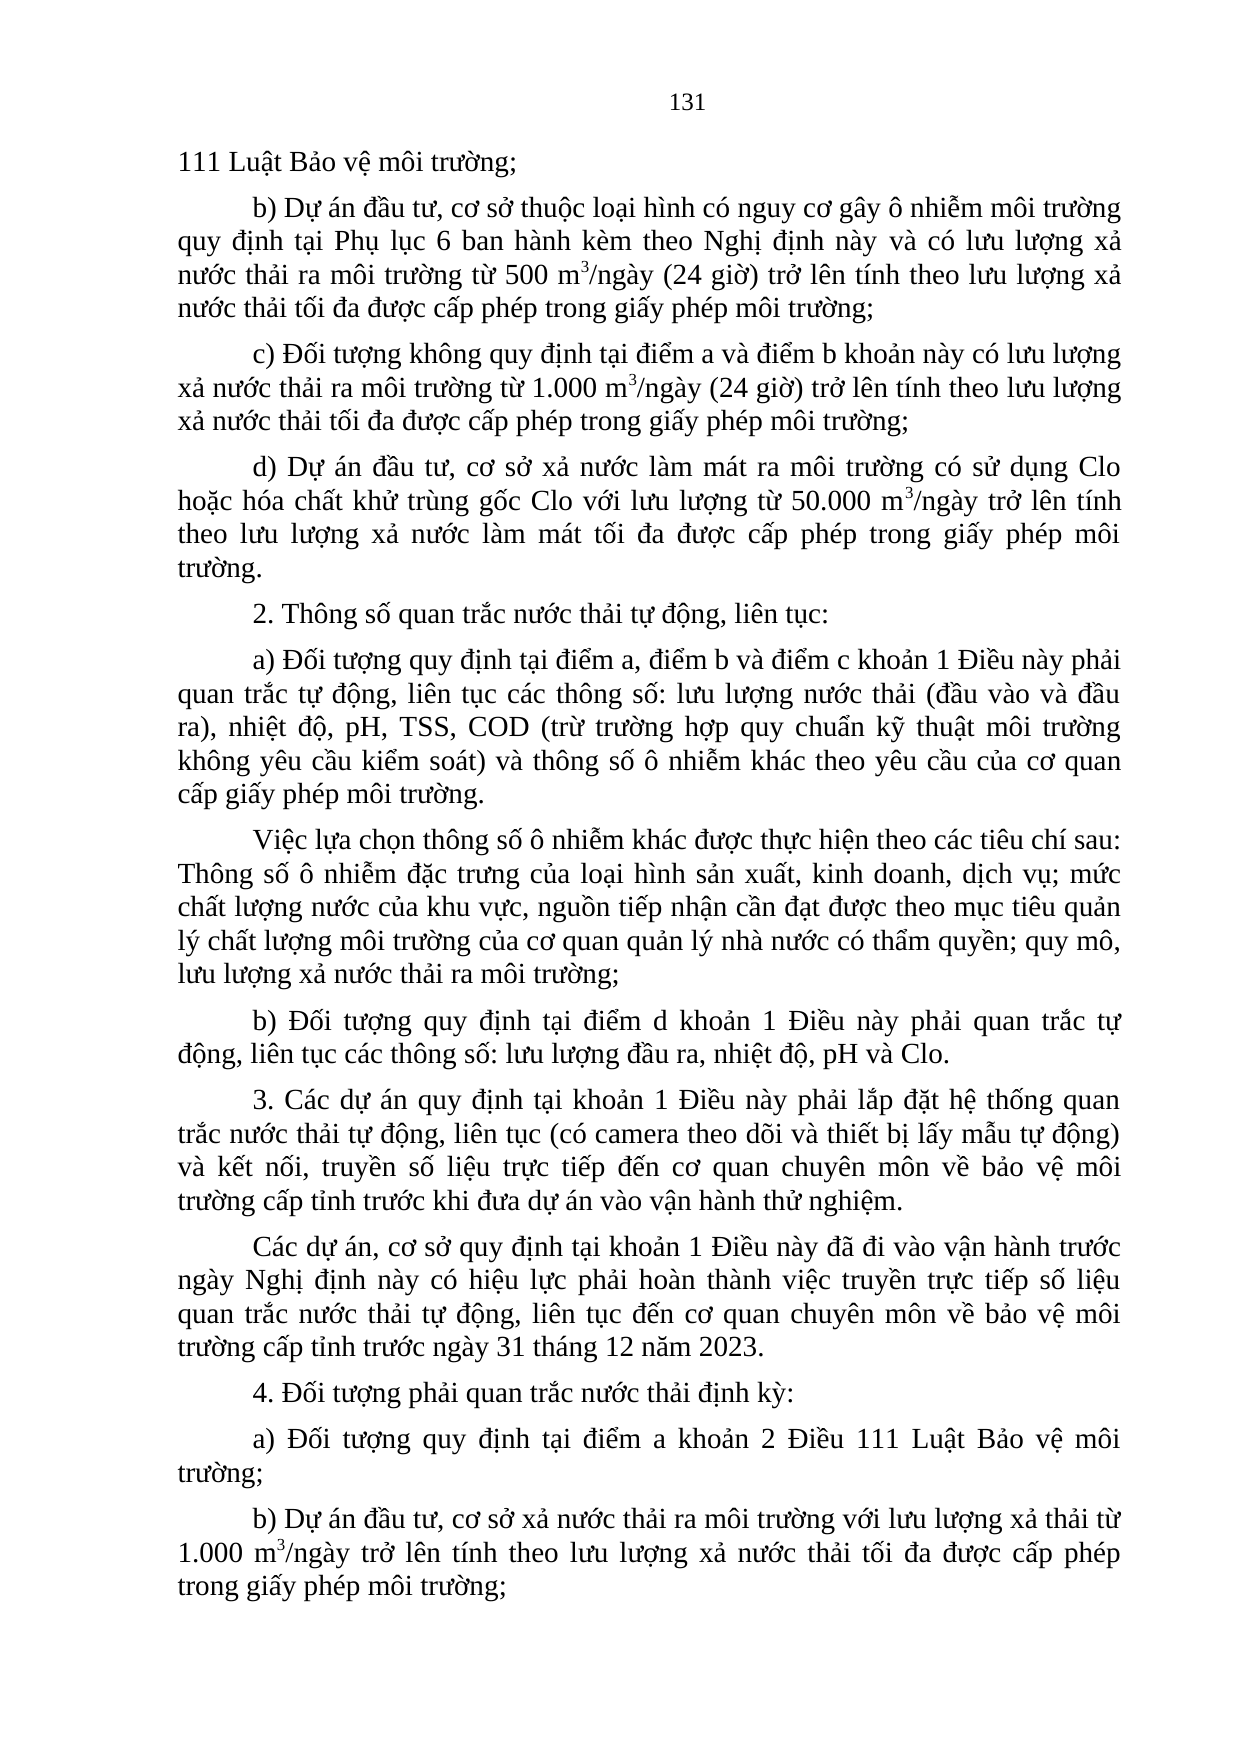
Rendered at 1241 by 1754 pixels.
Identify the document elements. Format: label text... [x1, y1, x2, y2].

text Việc lựa chọn thông số ô nhiễm khác được thực hiện theo các tiêu chí sau: Thông số ô nhiễm đặc trưng của loại hình sản xuất, kinh doanh, dịch vụ; mức chất lượng nước của khu vực, nguồn tiếp nhận cần đạt được theo mục tiêu quản lý chất lượng môi trường của cơ quan quản lý nhà nước có thẩm quyền; quy mô, lưu lượng xả nước thải ra môi trường; [177, 822, 1122, 990]
text b) Dự án đầu tư, cơ sở xả nước thải ra môi trường với lưu lượng xả thải từ 1.000 m3/ngày trở lên tính theo lưu lượng xả nước thải tối đa được cấp phép trong giấy phép môi trường; [177, 1501, 1122, 1602]
text Các dự án, cơ sở quy định tại khoản 1 Điều này đã đi vào vận hành trước ngày Nghị định này có hiệu lực phải hoàn thành việc truyền trực tiếp số liệu quan trắc nước thải tự động, liên tục đến cơ quan chuyên môn về bảo vệ môi trường cấp tỉnh trước ngày 31 tháng 12 năm 2023. [177, 1229, 1122, 1363]
text b) Dự án đầu tư, cơ sở thuộc loại hình có nguy cơ gây ô nhiễm môi trường quy định tại Phụ lục 6 ban hành kèm theo Nghị định này và có lưu lượng xả nước thải ra môi trường từ 500 m3/ngày (24 giờ) trở lên tính theo lưu lượng xả nước thải tối đa được cấp phép trong giấy phép môi trường; [177, 190, 1122, 324]
text 3. Các dự án quy định tại khoản 1 Điều này phải lắp đặt hệ thống quan trắc nước thải tự động, liên tục (có camera theo dõi và thiết bị lấy mẫu tự động) và kết nối, truyền số liệu trực tiếp đến cơ quan chuyên môn về bảo vệ môi trường cấp tỉnh trước khi đưa dự án vào vận hành thử nghiệm. [177, 1082, 1122, 1216]
text a) Đối tượng quy định tại điểm a, điểm b và điểm c khoản 1 Điều này phải quan trắc tự động, liên tục các thông số: lưu lượng nước thải (đầu vào và đầu ra), nhiệt độ, pH, TSS, COD (trừ trường hợp quy chuẩn kỹ thuật môi trường không yêu cầu kiểm soát) và thông số ô nhiễm khác theo yêu cầu của cơ quan cấp giấy phép môi trường. [177, 642, 1122, 810]
text 2. Thông số quan trắc nước thải tự động, liên tục: [177, 596, 1122, 630]
text a) Đối tượng quy định tại điểm a khoản 2 Điều 111 Luật Bảo vệ môi trường; [177, 1422, 1122, 1489]
text c) Đối tượng không quy định tại điểm a và điểm b khoản này có lưu lượng xả nước thải ra môi trường từ 1.000 m3/ngày (24 giờ) trở lên tính theo lưu lượng xả nước thải tối đa được cấp phép trong giấy phép môi trường; [177, 336, 1122, 437]
text b) Đối tượng quy định tại điểm d khoản 1 Điều này phải quan trắc tự động, liên tục các thông số: lưu lượng đầu ra, nhiệt độ, pH và Clo. [177, 1003, 1122, 1070]
text 4. Đối tượng phải quan trắc nước thải định kỳ: [177, 1376, 1122, 1409]
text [177, 144, 1122, 177]
text d) Dự án đầu tư, cơ sở xả nước làm mát ra môi trường có sử dụng Clo hoặc hóa chất khử trùng gốc Clo với lưu lượng từ 50.000 m3/ngày trở lên tính theo lưu lượng xả nước làm mát tối đa được cấp phép trong giấy phép môi trường. [177, 449, 1122, 584]
